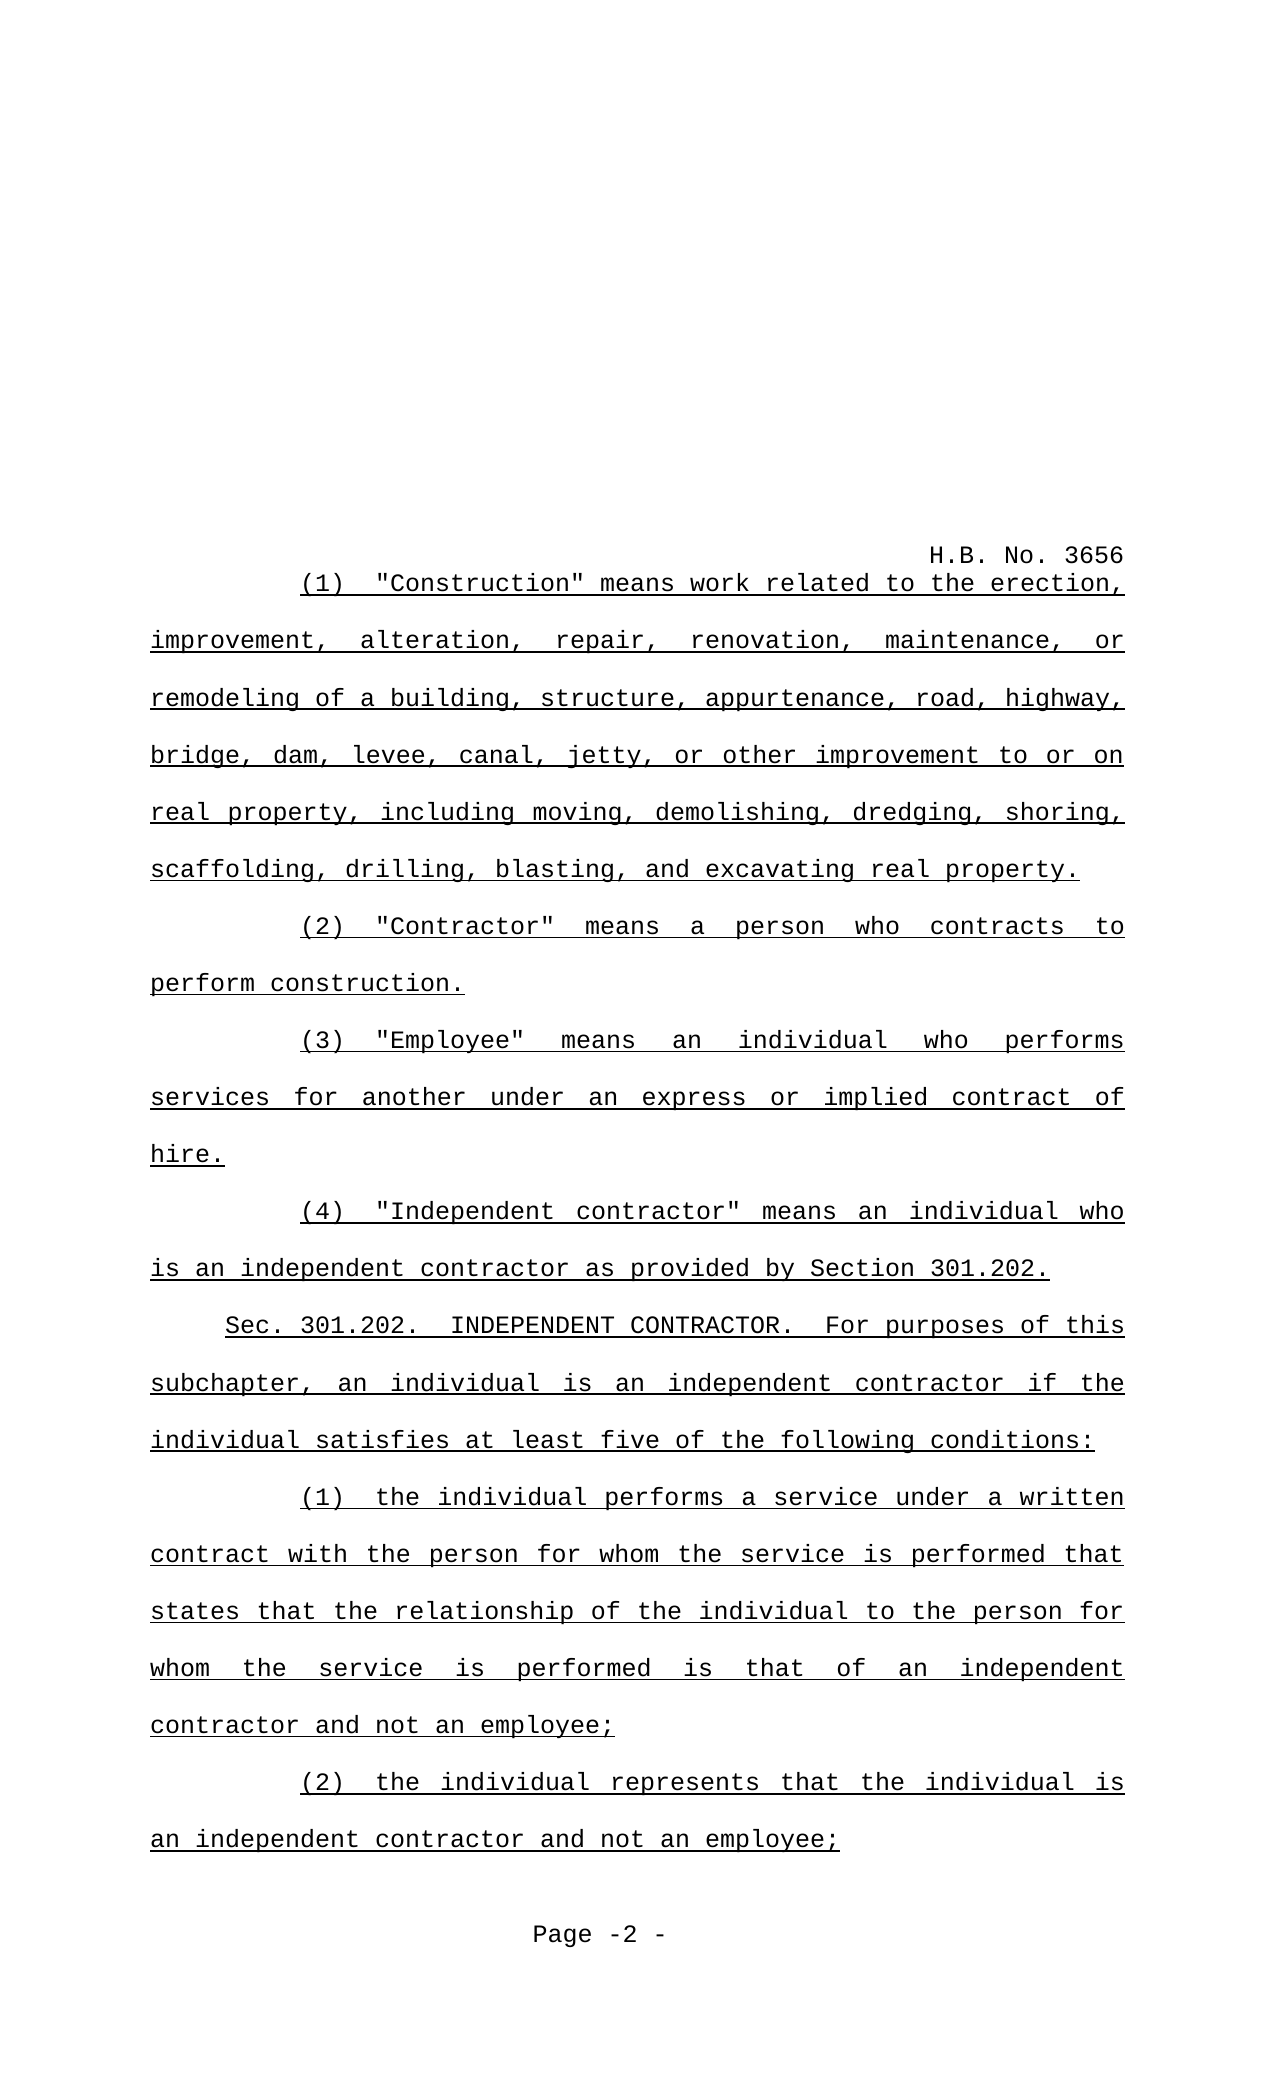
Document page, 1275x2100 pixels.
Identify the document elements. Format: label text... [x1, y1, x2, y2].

text (4) "Independent contractor" means an individual who is an independent contractor as provided by Section 301.202. [150, 1199, 1125, 1284]
text (3) "Employee" means an individual who performs services for another under an express or implied contract of hire. [150, 1110, 1125, 1170]
text (1) the individual performs a service under a written contract with the person for whom the service is performed that states that the relationship of the individual to the person for whom the service is performed is that of an independent contractor and not an employee; [150, 1623, 1125, 1679]
text Sec. 301.202. INDEPENDENT CONTRACTOR. For purposes of this subchapter, an individual is an independent contractor if the individual satisfies at least five of the following conditions: [150, 1395, 1125, 1456]
text (1) the individual performs a service under a written contract with the person for whom the service is performed that states that the relationship of the individual to the person for whom the service is performed is that of an independent contractor and not an employee; [150, 1484, 1125, 1622]
text (1) "Construction" means work related to the erection, improvement, alteration, repair, renovation, maintenance, or remodeling of a building, structure, appurtenance, road, highway, bridge, dam, levee, canal, jetty, or other improvement to or on real property, including moving, demolishing, dredging, shoring, scaffolding, drilling, blasting, and excavating real property. [150, 824, 1125, 885]
text (1) "Construction" means work related to the erection, improvement, alteration, repair, renovation, maintenance, or remodeling of a building, structure, appurtenance, road, highway, bridge, dam, levee, canal, jetty, or other improvement to or on real property, including moving, demolishing, dredging, shoring, scaffolding, drilling, blasting, and excavating real property. [150, 653, 1125, 708]
text Sec. 301.202. INDEPENDENT CONTRACTOR. For purposes of this subchapter, an individual is an independent contractor if the individual satisfies at least five of the following conditions: [150, 1313, 1125, 1393]
text (1) "Construction" means work related to the erection, improvement, alteration, repair, renovation, maintenance, or remodeling of a building, structure, appurtenance, road, highway, bridge, dam, levee, canal, jetty, or other improvement to or on real property, including moving, demolishing, dredging, shoring, scaffolding, drilling, blasting, and excavating real property. [150, 571, 1125, 651]
text (1) "Construction" means work related to the erection, improvement, alteration, repair, renovation, maintenance, or remodeling of a building, structure, appurtenance, road, highway, bridge, dam, levee, canal, jetty, or other improvement to or on real property, including moving, demolishing, dredging, shoring, scaffolding, drilling, blasting, and excavating real property. [150, 710, 1125, 822]
text (3) "Employee" means an individual who performs services for another under an express or implied contract of hire. [150, 1027, 1125, 1108]
text (2) "Contractor" means a person who contracts to perform construction. [150, 913, 1125, 999]
text (1) the individual performs a service under a written contract with the person for whom the service is performed that states that the relationship of the individual to the person for whom the service is performed is that of an independent contractor and not an employee; [150, 1680, 1125, 1741]
text (2) the individual represents that the individual is an independent contractor and not an employee; [150, 1769, 1125, 1855]
